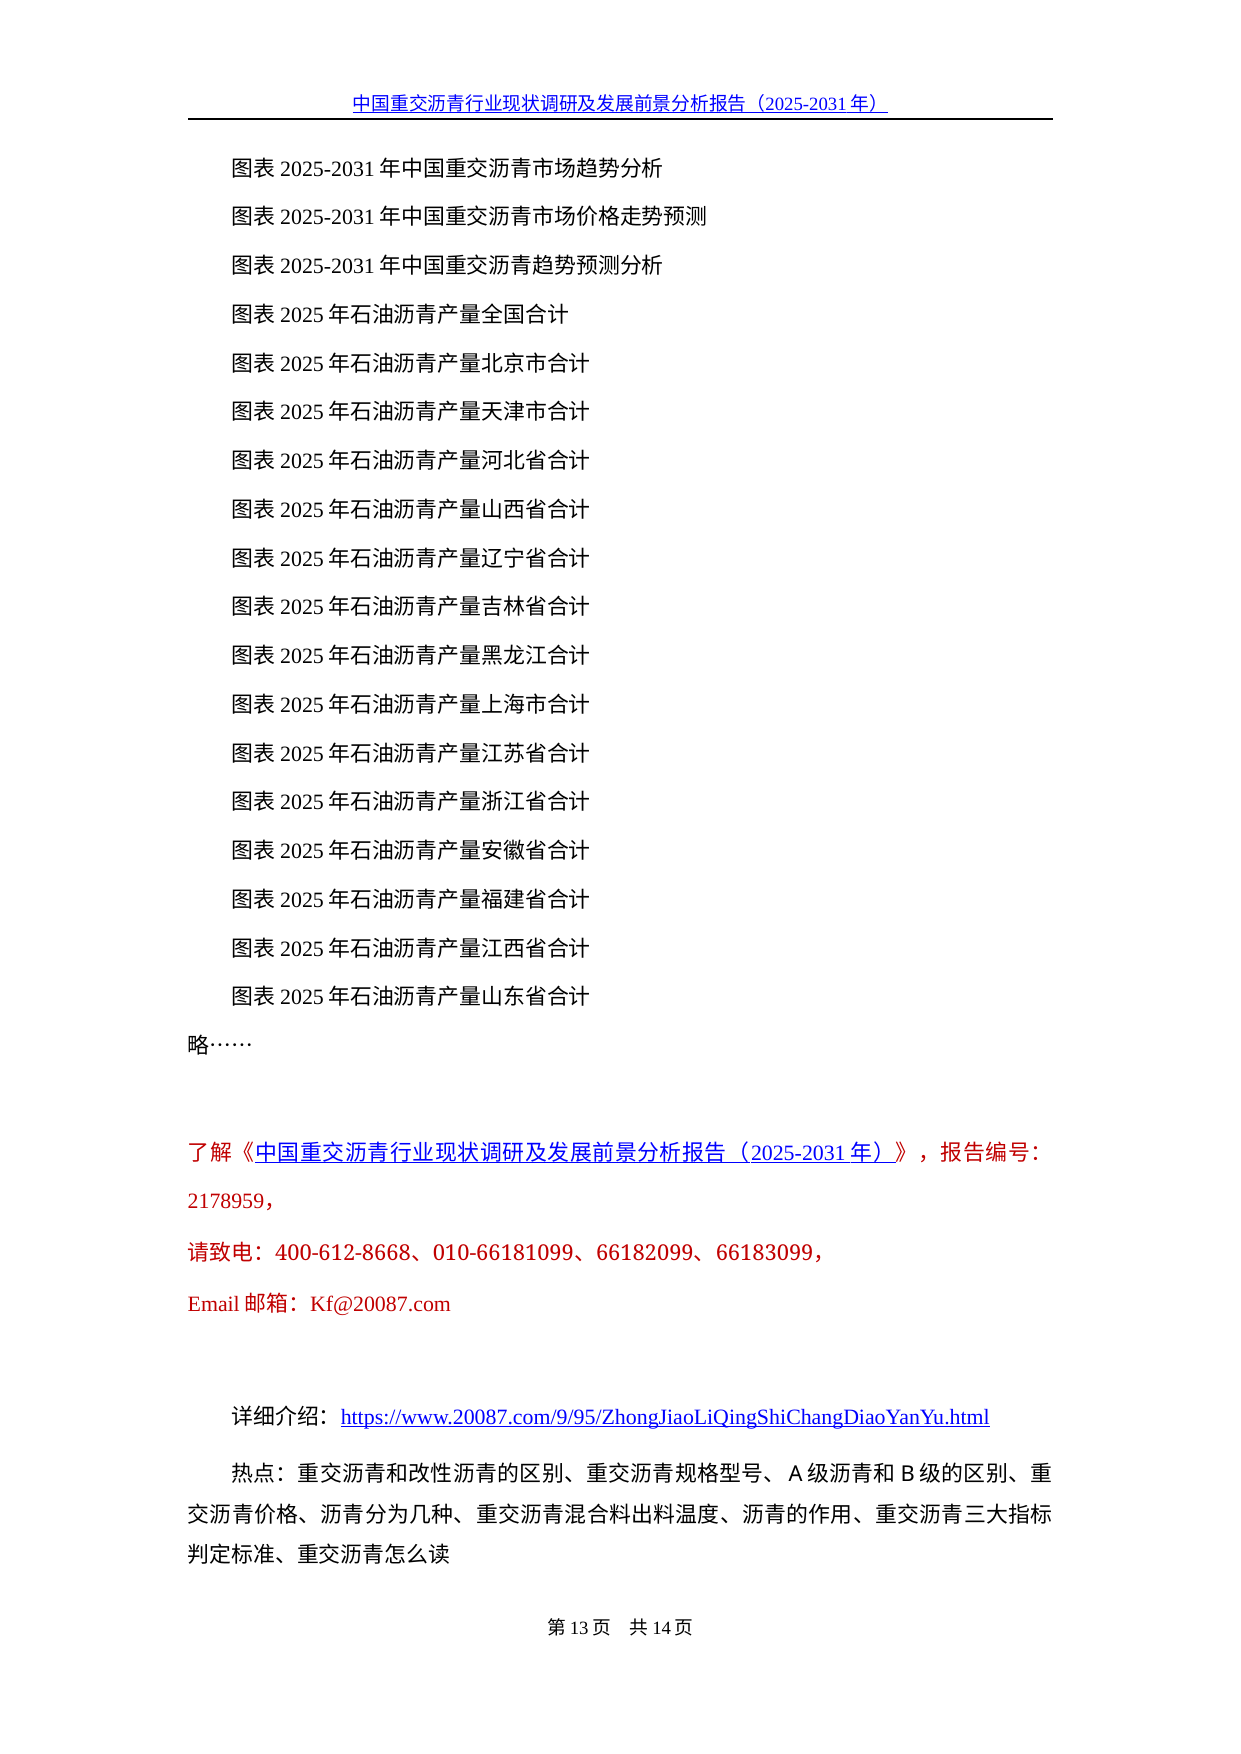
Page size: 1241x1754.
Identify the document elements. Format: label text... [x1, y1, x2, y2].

text 了解《中国重交沥青行业现状调研及发展前景分析报告（2025-2031年）》，报告编号：2178959， [187, 1134, 1053, 1215]
text 详细介绍：https://www.20087.com/9/95/ZhongJiaoLiQingShiChangDiaoYanYu.html [187, 1399, 1053, 1431]
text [187, 150, 1053, 1060]
text 请致电：400-612-8668、010-66181099、66182099、66183099， [187, 1234, 1053, 1267]
text Email邮箱：Kf@20087.com [187, 1286, 1053, 1318]
text 热点：重交沥青和改性沥青的区别、重交沥青规格型号、A级沥青和B级的区别、重交沥青价格、沥青分为几种、重交沥青混合料出料温度、沥青的作用、重交沥青三大指标判定标准、重交沥青怎么读 [187, 1456, 1053, 1569]
